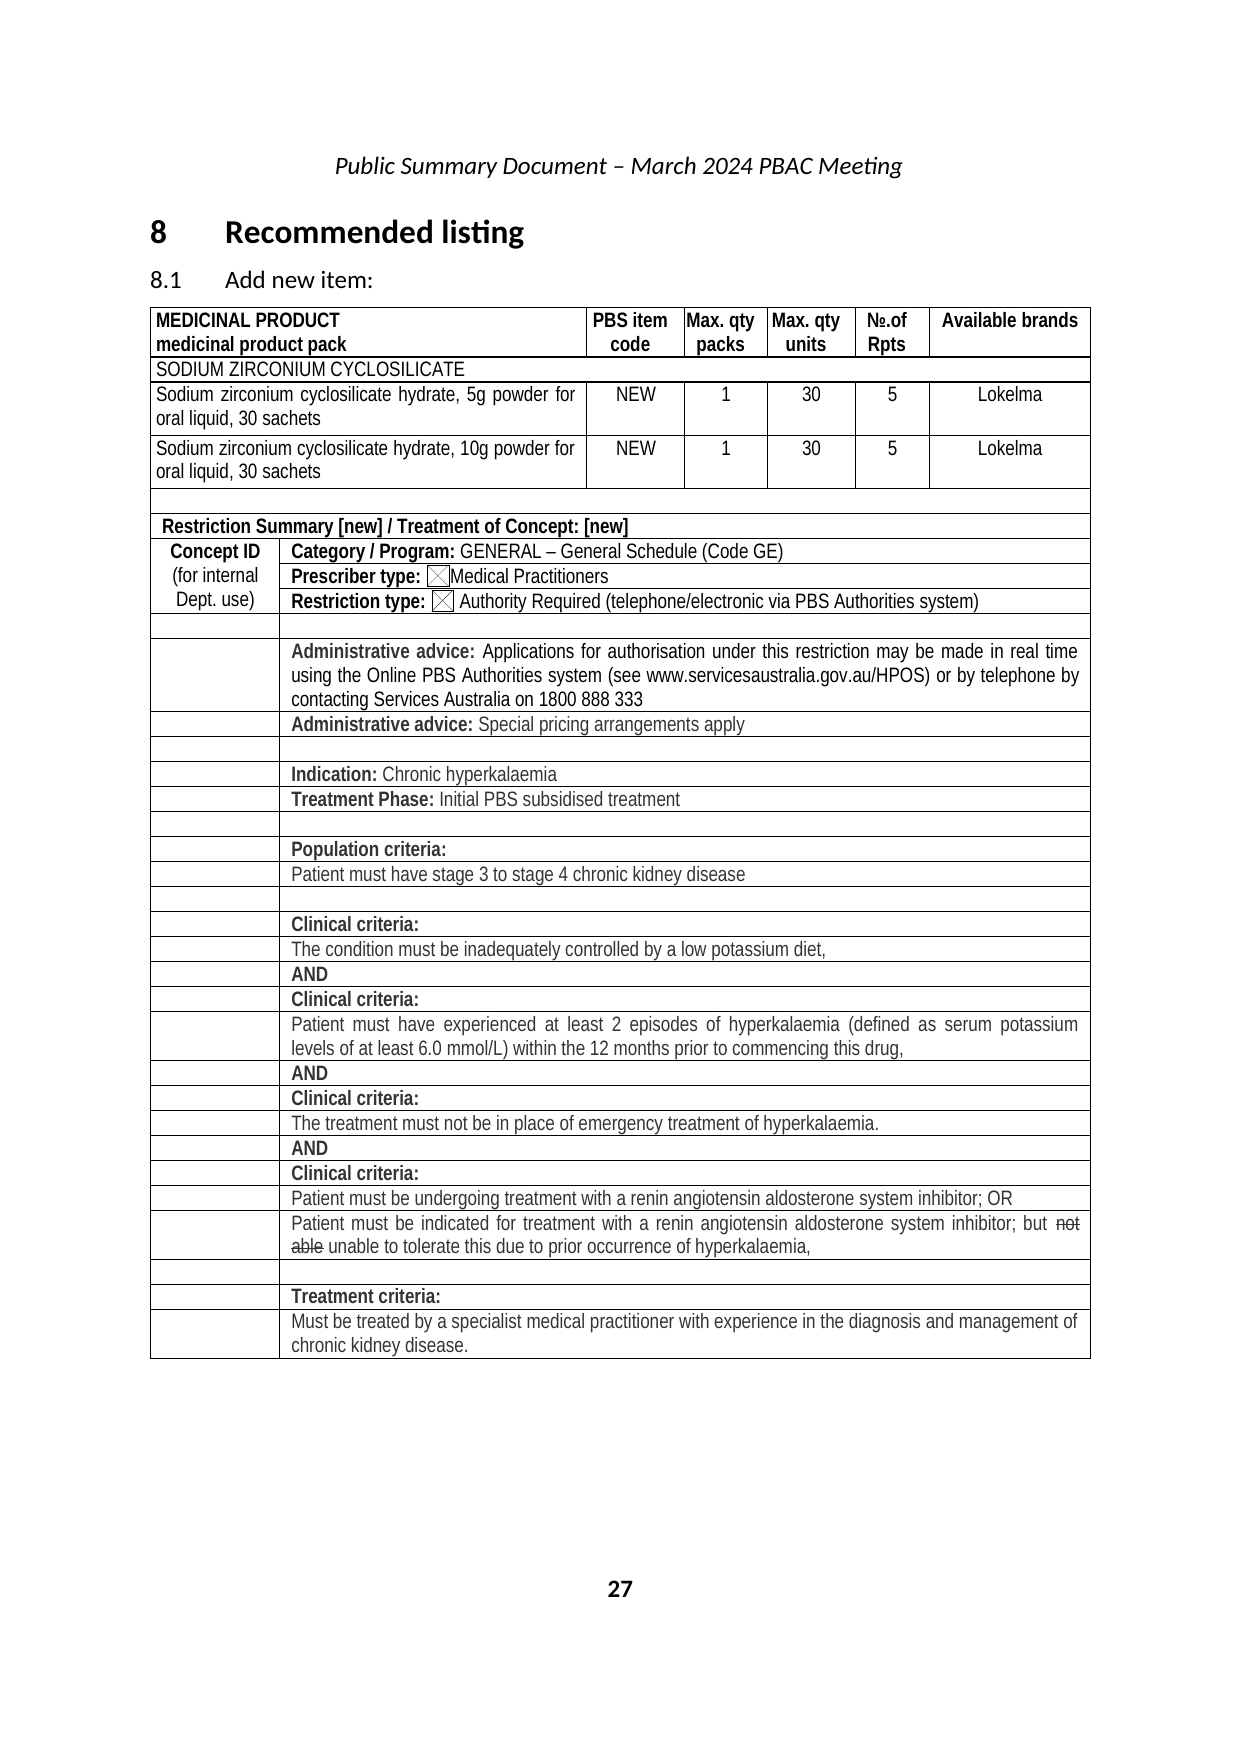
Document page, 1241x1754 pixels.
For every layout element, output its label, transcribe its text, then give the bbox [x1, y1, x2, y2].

table_cell [151, 1260, 279, 1283]
table_cell Category / Program: GENERAL – General Schedule (Code GE) [280, 539, 1090, 563]
table_cell Treatment criteria: [280, 1285, 1090, 1308]
table_cell AND [280, 1061, 1090, 1084]
table_cell Must be treated by a specialist medical practitioner with experience in the diagnosis and management of chronic kidney disease. [280, 1310, 1090, 1357]
table_cell [151, 1086, 279, 1109]
table_cell [280, 737, 1090, 761]
table_cell [151, 937, 279, 961]
table_cell [280, 1260, 1090, 1283]
table_cell [151, 712, 279, 736]
table_cell Sodium zirconium cyclosilicate hydrate, 10g powder for oral liquid, 30 sachets [151, 436, 586, 488]
table_cell Clinical criteria: [280, 912, 1090, 936]
table_header Max. qty packs [685, 308, 767, 356]
table_cell Restriction type: Authority Required (telephone/electronic via PBS Authorities system) [280, 589, 1090, 613]
table_cell [280, 614, 1090, 638]
table_cell [151, 1285, 279, 1308]
table_cell [151, 837, 279, 861]
table_cell [151, 1161, 279, 1184]
table_cell Administrative advice: Applications for authorisation under this restriction may be made in real time using the Online PBS Authorities system (see www.servicesaustralia.gov.au/HPOS) or by telephone by contacting Services Australia on 1800 888 333 [280, 639, 1090, 711]
table_cell The condition must be inadequately controlled by a low potassium diet, [280, 937, 1090, 961]
table_cell [151, 1111, 279, 1134]
table_cell Patient must be indicated for treatment with a renin angiotensin aldosterone system inhibitor; but not able unable to tolerate this due to prior occurrence of hyperkalaemia, [280, 1211, 1090, 1258]
table_cell Treatment Phase: Initial PBS subsidised treatment [280, 787, 1090, 811]
table_cell 1 [685, 383, 767, 434]
table_cell Clinical criteria: [280, 1086, 1090, 1109]
table_cell [151, 1211, 279, 1258]
table_cell [151, 812, 279, 836]
table_cell [151, 737, 279, 761]
table_header Max. qty units [768, 308, 855, 356]
table_cell [151, 1186, 279, 1209]
table_cell [151, 962, 279, 986]
table_cell [151, 987, 279, 1011]
table_cell [151, 862, 279, 886]
table_cell [280, 887, 1090, 911]
table_cell Restriction Summary [new] / Treatment of Concept: [new] [151, 514, 1090, 538]
table_cell Prescriber type: Medical Practitioners [280, 564, 1090, 588]
table_cell 30 [768, 436, 855, 488]
table_header Available brands [930, 308, 1090, 356]
table_cell Indication: Chronic hyperkalaemia [280, 762, 1090, 786]
table_cell SODIUM ZIRCONIUM CYCLOSILICATE [151, 358, 1090, 381]
list Add new item: [150, 264, 1090, 295]
table_cell The treatment must not be in place of emergency treatment of hyperkalaemia. [280, 1111, 1090, 1134]
table_cell NEW [587, 383, 684, 434]
table_cell Patient must be undergoing treatment with a renin angiotensin aldosterone system inhibitor; OR [280, 1186, 1090, 1209]
table_header №.of Rpts [856, 308, 929, 356]
table_header MEDICINAL PRODUCT medicinal product pack [151, 308, 586, 356]
table_cell [151, 762, 279, 786]
table_cell 1 [685, 436, 767, 488]
table_cell Lokelma [930, 383, 1090, 434]
table_cell NEW [587, 436, 684, 488]
table_cell Clinical criteria: [280, 987, 1090, 1011]
table_cell Sodium zirconium cyclosilicate hydrate, 5g powder for oral liquid, 30 sachets [151, 383, 586, 434]
table_cell Concept ID (for internal Dept. use) [151, 539, 279, 613]
table_cell [151, 1061, 279, 1084]
table_cell Administrative advice: Special pricing arrangements apply [280, 712, 1090, 736]
text Recommended listing [150, 211, 1090, 252]
table_cell [151, 639, 279, 711]
table_cell [151, 912, 279, 936]
table_cell [151, 614, 279, 638]
table_cell [151, 1310, 279, 1357]
table_cell Patient must have stage 3 to stage 4 chronic kidney disease [280, 862, 1090, 886]
table_cell [280, 812, 1090, 836]
table_cell Clinical criteria: [280, 1161, 1090, 1184]
table_cell [151, 489, 1090, 513]
table_cell Patient must have experienced at least 2 episodes of hyperkalaemia (defined as serum potassium levels of at least 6.0 mmol/L) within the 12 months prior to commencing this drug, [280, 1012, 1090, 1059]
table_cell [151, 1012, 279, 1059]
table_cell AND [280, 1136, 1090, 1159]
table_cell [151, 887, 279, 911]
table_cell Population criteria: [280, 837, 1090, 861]
table_cell [151, 1136, 279, 1159]
table_header PBS item code [587, 308, 684, 356]
table_cell 30 [768, 383, 855, 434]
table_cell Lokelma [930, 436, 1090, 488]
table_cell 5 [856, 383, 929, 434]
table_cell [151, 787, 279, 811]
table_cell AND [280, 962, 1090, 986]
table_cell 5 [856, 436, 929, 488]
